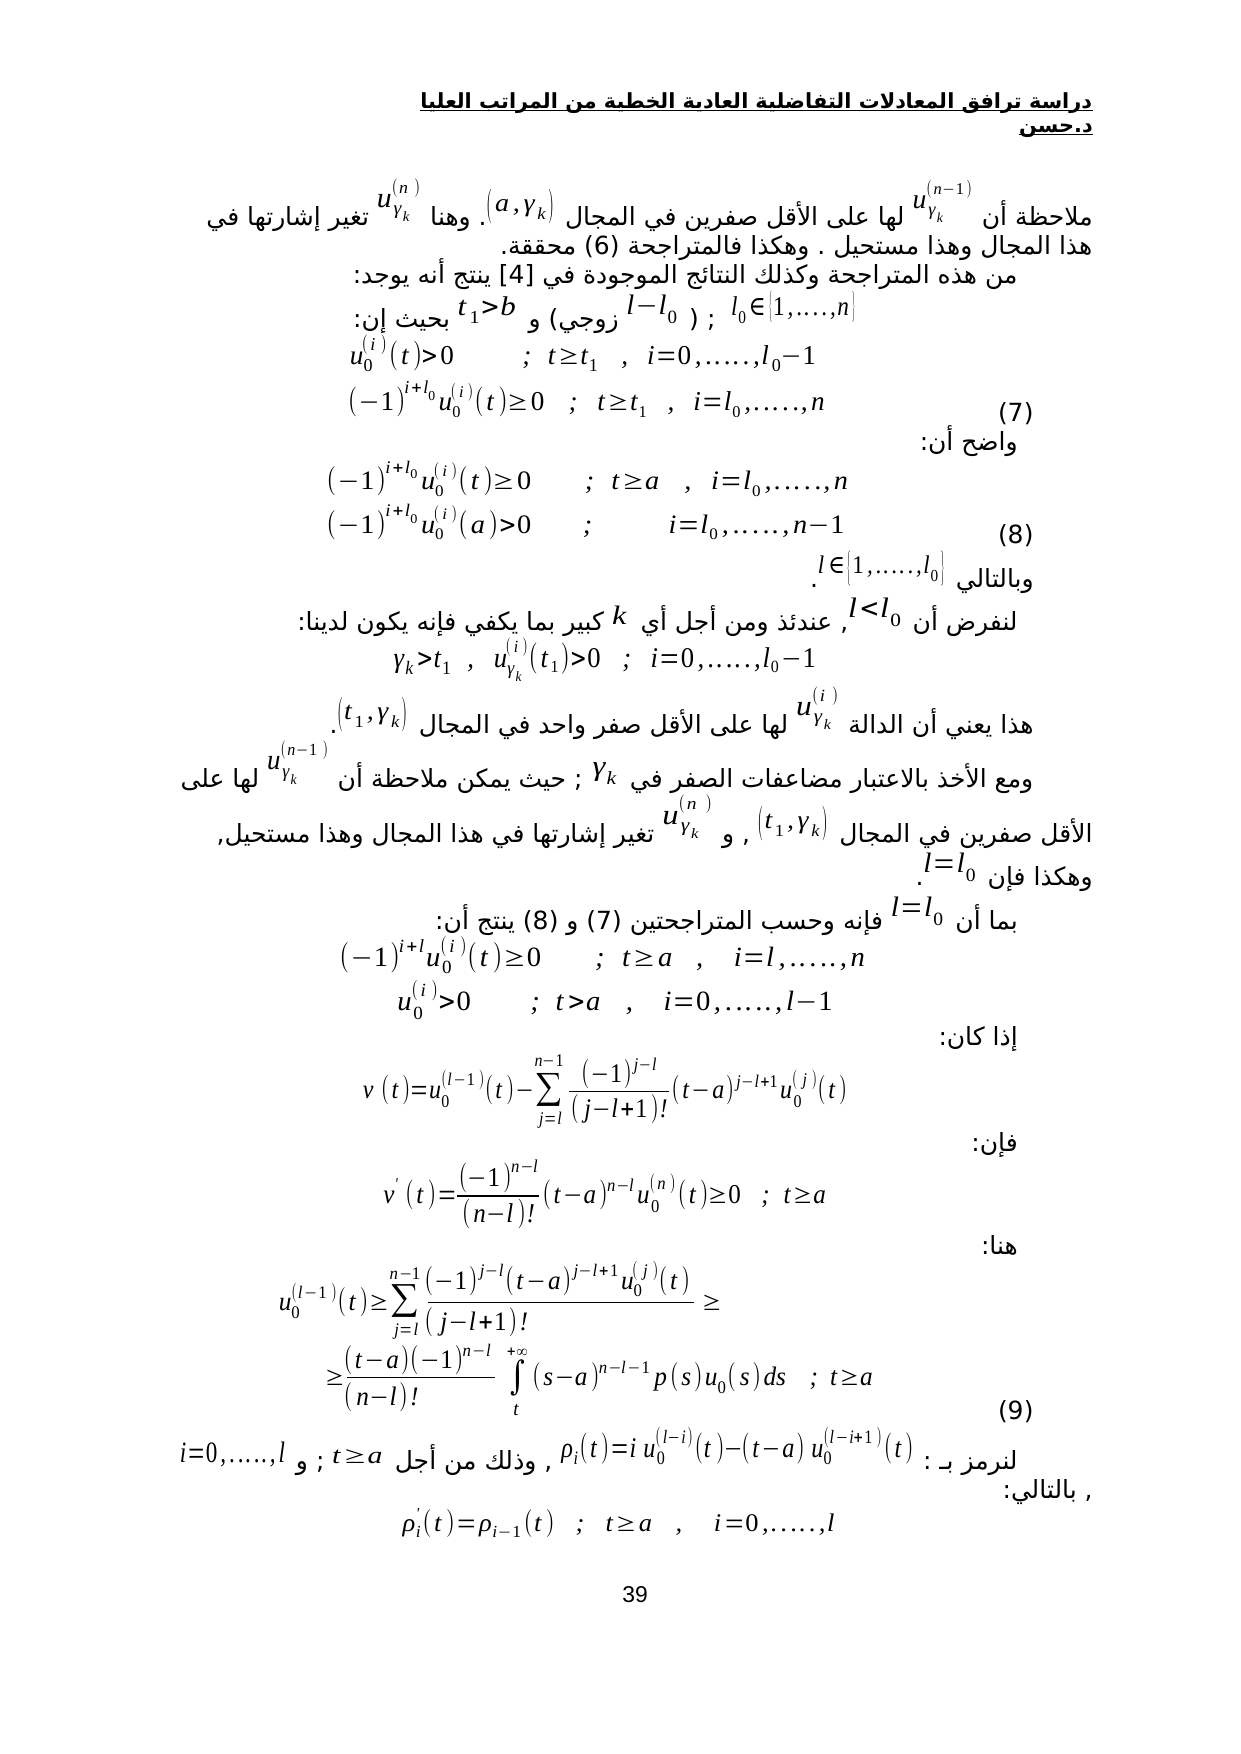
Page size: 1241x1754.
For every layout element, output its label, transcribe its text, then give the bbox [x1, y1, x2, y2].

text هذا يعني أن الدالة لها على الأقل صفر واحد في المجال . [177, 685, 1092, 739]
text واضح أن: [177, 427, 1092, 456]
text (7) [177, 334, 1092, 427]
text وبالتالي . [177, 550, 1092, 593]
text لنفرض أن , عندئذ ومن أجل أي كبير بما يكفي فإنه يكون لدينا: [177, 593, 1092, 637]
text لنرمز بـ : , وذلك من أجل ; و , بالتالي: [177, 1425, 1092, 1504]
text (9) [177, 1260, 1092, 1425]
text إذا كان: [177, 1022, 1092, 1052]
text بما أن فإنه وحسب المتراجحتين (7) و (8) ينتج أن: [177, 892, 1092, 935]
text (8) [177, 456, 1092, 550]
text ; ( زوجي) و بحيث إن: [177, 290, 1092, 334]
text فإن: [177, 1128, 1092, 1157]
text ومع الأخذ بالاعتبار مضاعفات الصفر في ; حيث يمكن ملاحظة أن لها على الأقل صفرين في المجال , و تغير إشارتها في هذا المجال وهذا مستحيل, وهكذا فإن . [177, 739, 1092, 892]
text هنا: [177, 1231, 1092, 1260]
text من هذه المتراجحة وكذلك النتائج الموجودة في [4] ينتج أنه يوجد: [177, 261, 1092, 290]
